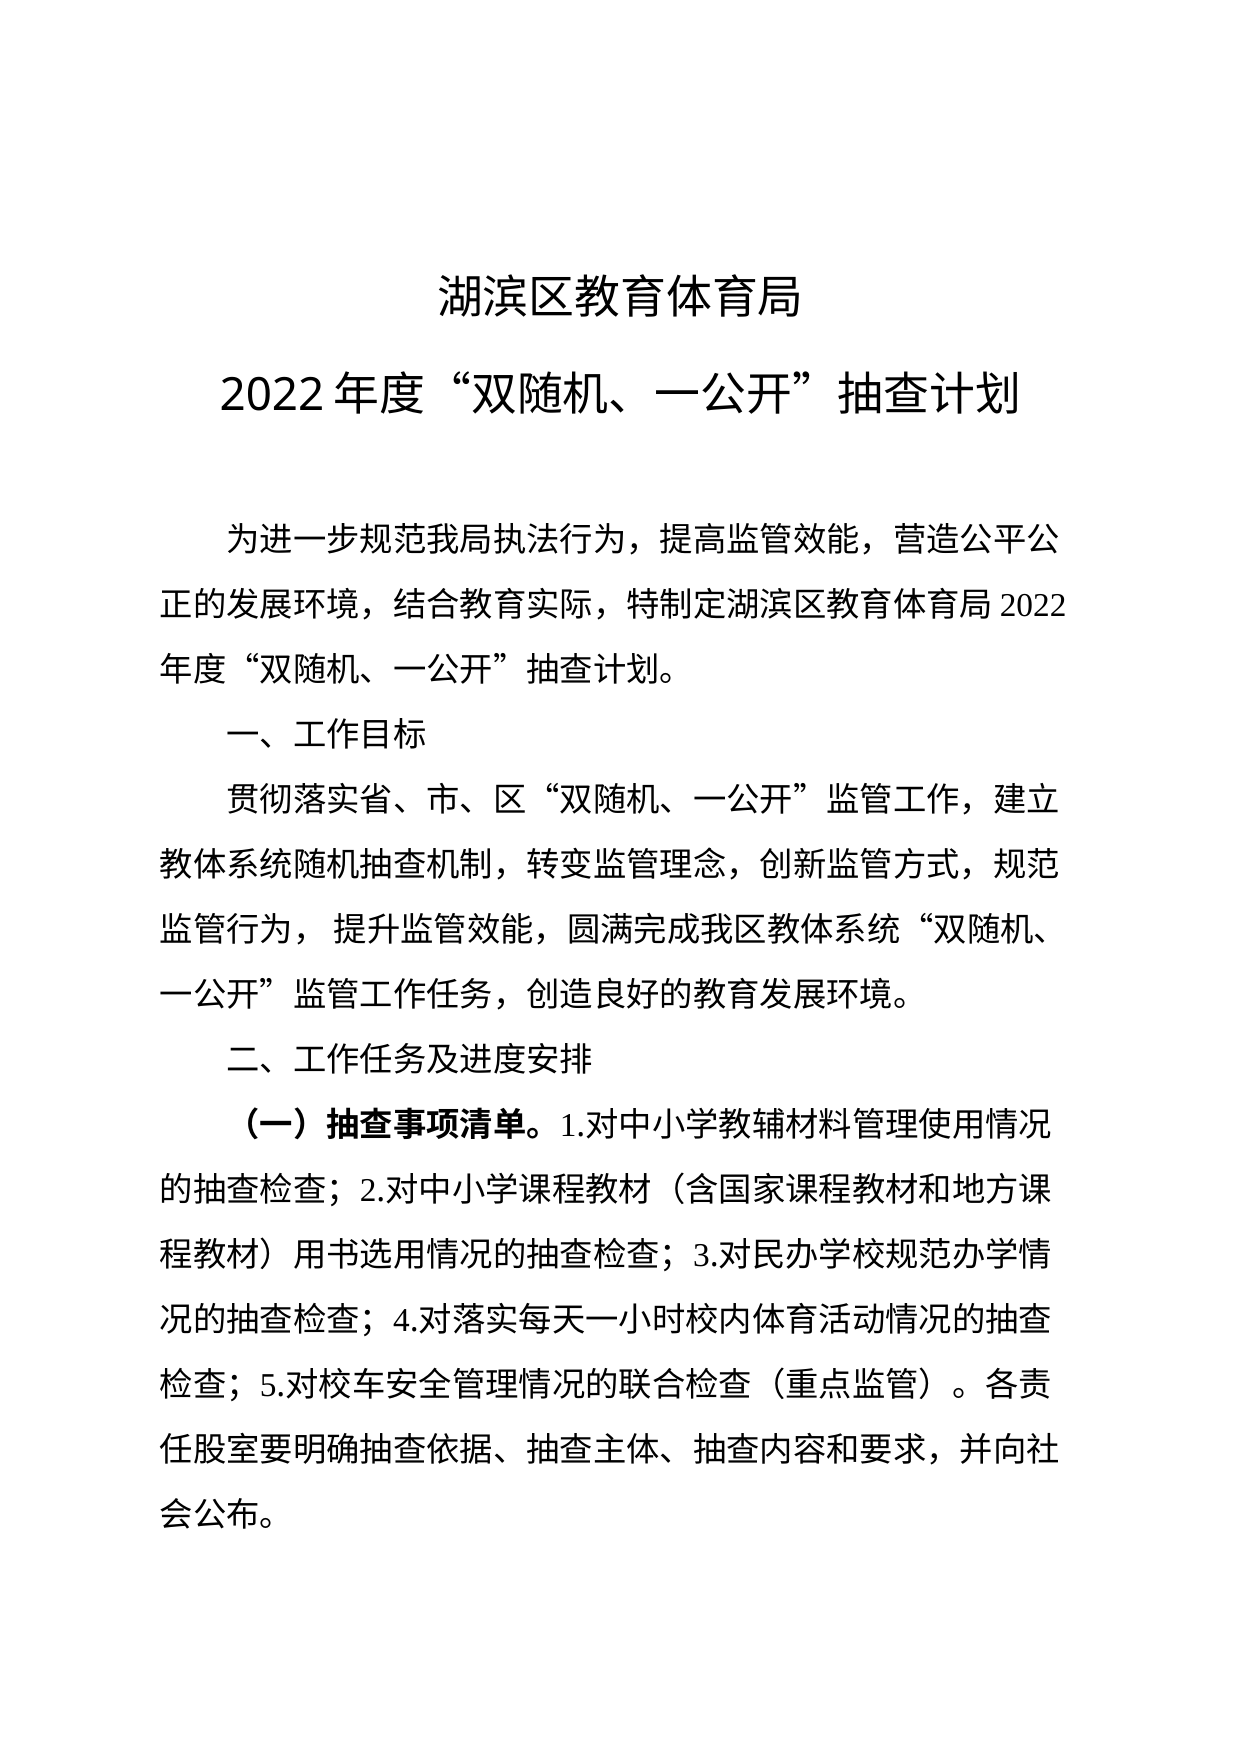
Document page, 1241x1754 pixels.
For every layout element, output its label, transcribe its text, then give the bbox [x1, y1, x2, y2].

text 湖滨区教育体育局 [159, 245, 1081, 342]
text 为进一步规范我局执法行为，提高监管效能，营造公平公正的发展环境，结合教育实际，特制定湖滨区教育体育局2022年度“双随机、一公开”抽查计划。 [159, 505, 1081, 700]
text 2022年度“双随机、一公开”抽查计划 [159, 342, 1081, 440]
text 一、工作目标 [159, 700, 1081, 765]
text 二、工作任务及进度安排 [159, 1025, 1081, 1090]
text 贯彻落实省、市、区“双随机、一公开”监管工作，建立教体系统随机抽查机制，转变监管理念，创新监管方式，规范监管行为， 提升监管效能，圆满完成我区教体系统“双随机、一公开”监管工作任务，创造良好的教育发展环境。 [159, 765, 1081, 1025]
text （一）抽查事项清单。1.对中小学教辅材料管理使用情况的抽查检查；2.对中小学课程教材（含国家课程教材和地方课程教材）用书选用情况的抽查检查；3.对民办学校规范办学情况的抽查检查；4.对落实每天一小时校内体育活动情况的抽查检查；5.对校车安全管理情况的联合检查（重点监管）。各责任股室要明确抽查依据、抽查主体、抽查内容和要求，并向社会公布。 [159, 1090, 1081, 1545]
